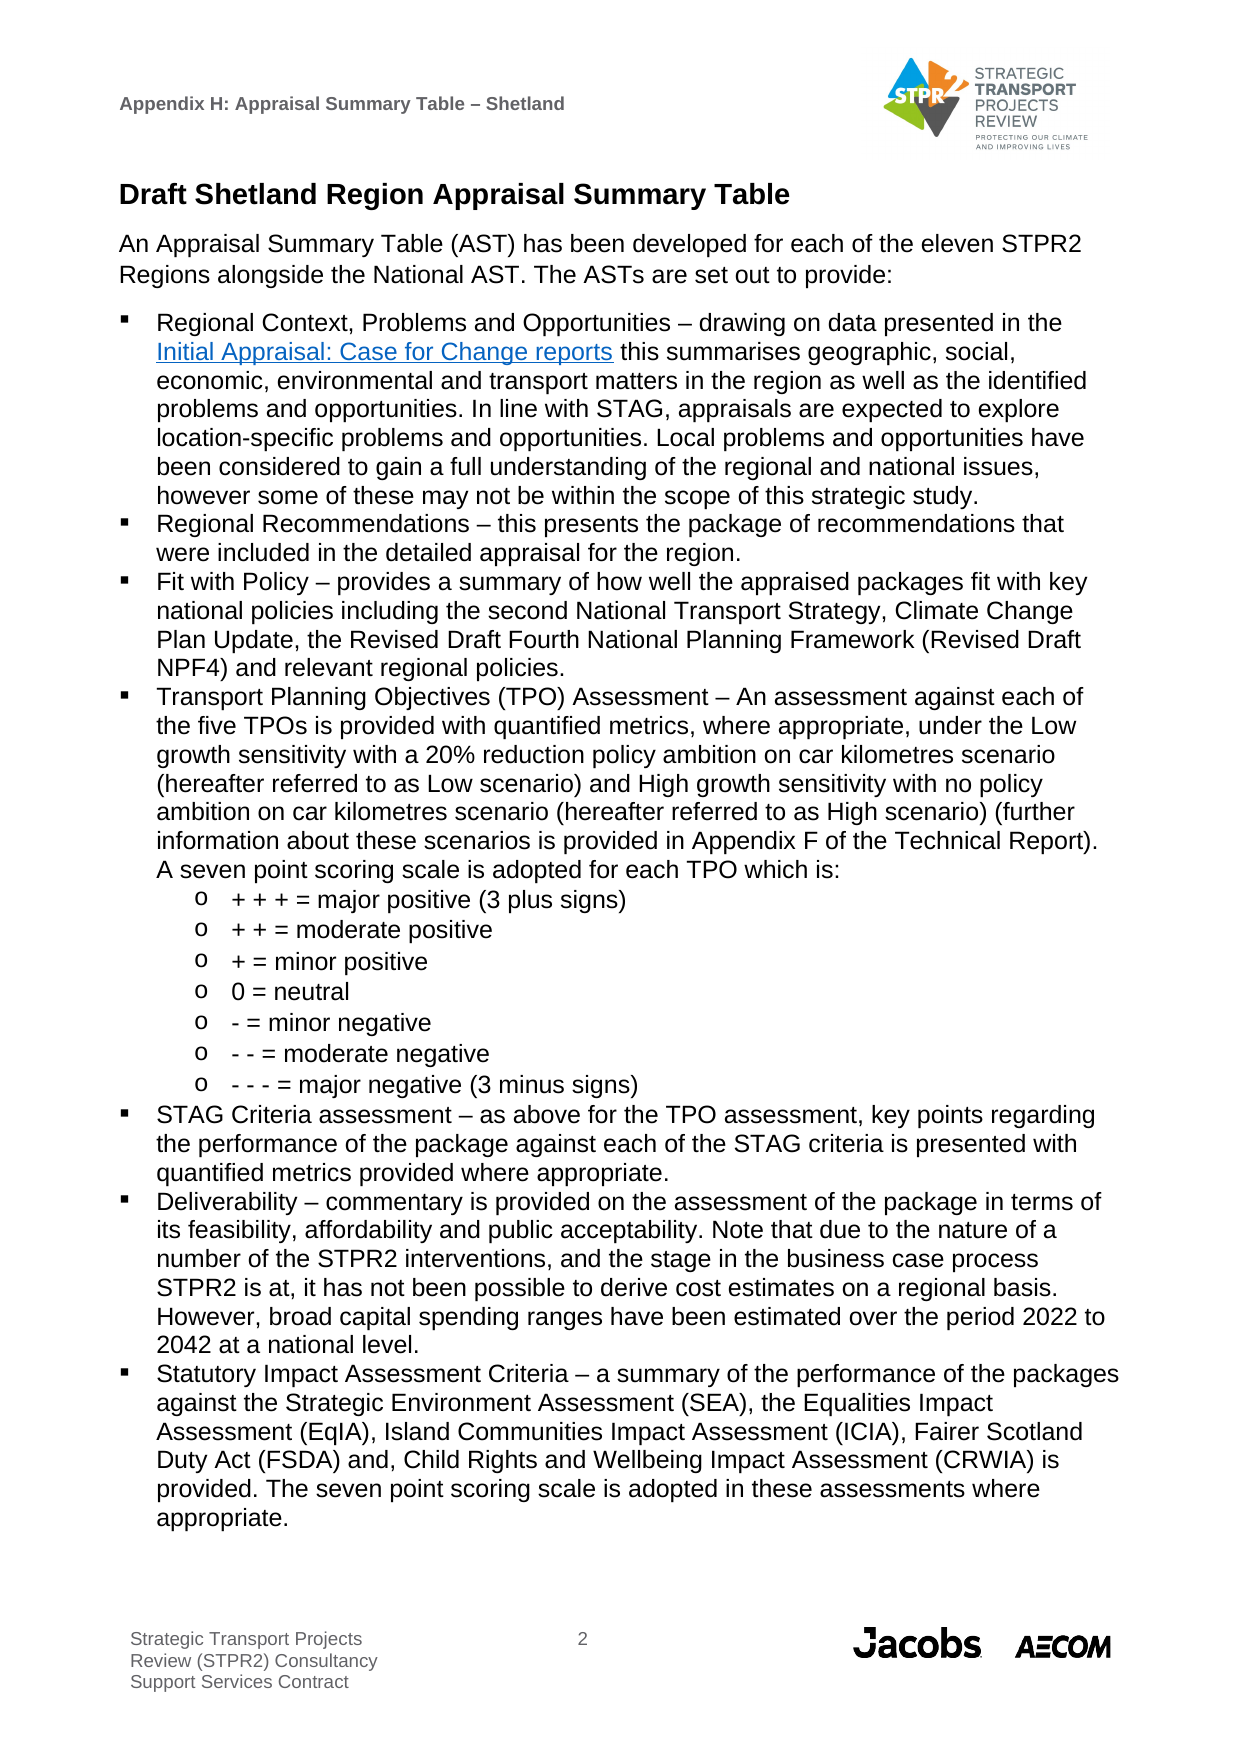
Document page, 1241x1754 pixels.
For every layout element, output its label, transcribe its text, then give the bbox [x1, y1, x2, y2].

picture [844, 1627, 1111, 1658]
list - - - = major negative (3 minus signs) [193, 1069, 1122, 1100]
text Deliverability – commentary is provided on the assessment of the package in terms of its feasibility, affordability and public acceptability. Note that due to the nature of a number of the STPR2 interventions, and the stage in the business case process STPR2 is at, it has not been possible to derive cost estimates on a regional basis. However, broad capital spending ranges have been estimated over the period 2022 to 2042 at a national level. [118, 1186, 1122, 1359]
text Fit with Policy – provides a summary of how well the appraised packages fit with key national policies including the second National Transport Strategy, Climate Change Plan Update, the Revised Draft Fourth National Planning Framework (Revised Draft NPF4) and relevant regional policies. [118, 567, 1122, 682]
list + + = moderate positive [193, 914, 1122, 945]
text Regional Context, Problems and Opportunities – drawing on data presented in the Initial Appraisal: Case for Change reports this summarises geographic, social, economic, environmental and transport matters in the region as well as the identified problems and opportunities. In line with STAG, appraisals are expected to explore location-specific problems and opportunities. Local problems and opportunities have been considered to gain a full understanding of the regional and national issues, however some of these may not be within the scope of this strategic study. [118, 308, 1122, 509]
text Regional Recommendations – this presents the package of recommendations that were included in the detailed appraisal for the region. [118, 509, 1122, 567]
list + + + = major positive (3 plus signs) [193, 883, 1122, 914]
list + = minor positive [193, 945, 1122, 976]
picture [861, 47, 1111, 160]
text An Appraisal Summary Table (AST) has been developed for each of the eleven STPR2 Regions alongside the National AST. The ASTs are set out to provide: [118, 229, 1122, 289]
text Transport Planning Objectives (TPO) Assessment – An assessment against each of the five TPOs is provided with quantified metrics, where appropriate, under the Low growth sensitivity with a 20% reduction policy ambition on car kilometres scenario (hereafter referred to as Low scenario) and High growth sensitivity with no policy ambition on car kilometres scenario (hereafter referred to as High scenario) (further information about these scenarios is provided in Appendix F of the Technical Report). A seven point scoring scale is adopted for each TPO which is: [118, 682, 1122, 883]
text STAG Criteria assessment – as above for the TPO assessment, key points regarding the performance of the package against each of the STAG criteria is presented with quantified metrics provided where appropriate. [118, 1100, 1122, 1186]
list - - = moderate negative [193, 1038, 1122, 1069]
list - = minor negative [193, 1007, 1122, 1038]
list 0 = neutral [193, 976, 1122, 1007]
text Draft Shetland Region Appraisal Summary Table [118, 177, 1122, 211]
text Statutory Impact Assessment Criteria – a summary of the performance of the packages against the Strategic Environment Assessment (SEA), the Equalities Impact Assessment (EqIA), Island Communities Impact Assessment (ICIA), Fairer Scotland Duty Act (FSDA) and, Child Rights and Wellbeing Impact Assessment (CRWIA) is provided. The seven point scoring scale is adopted in these assessments where appropriate. [118, 1359, 1122, 1532]
